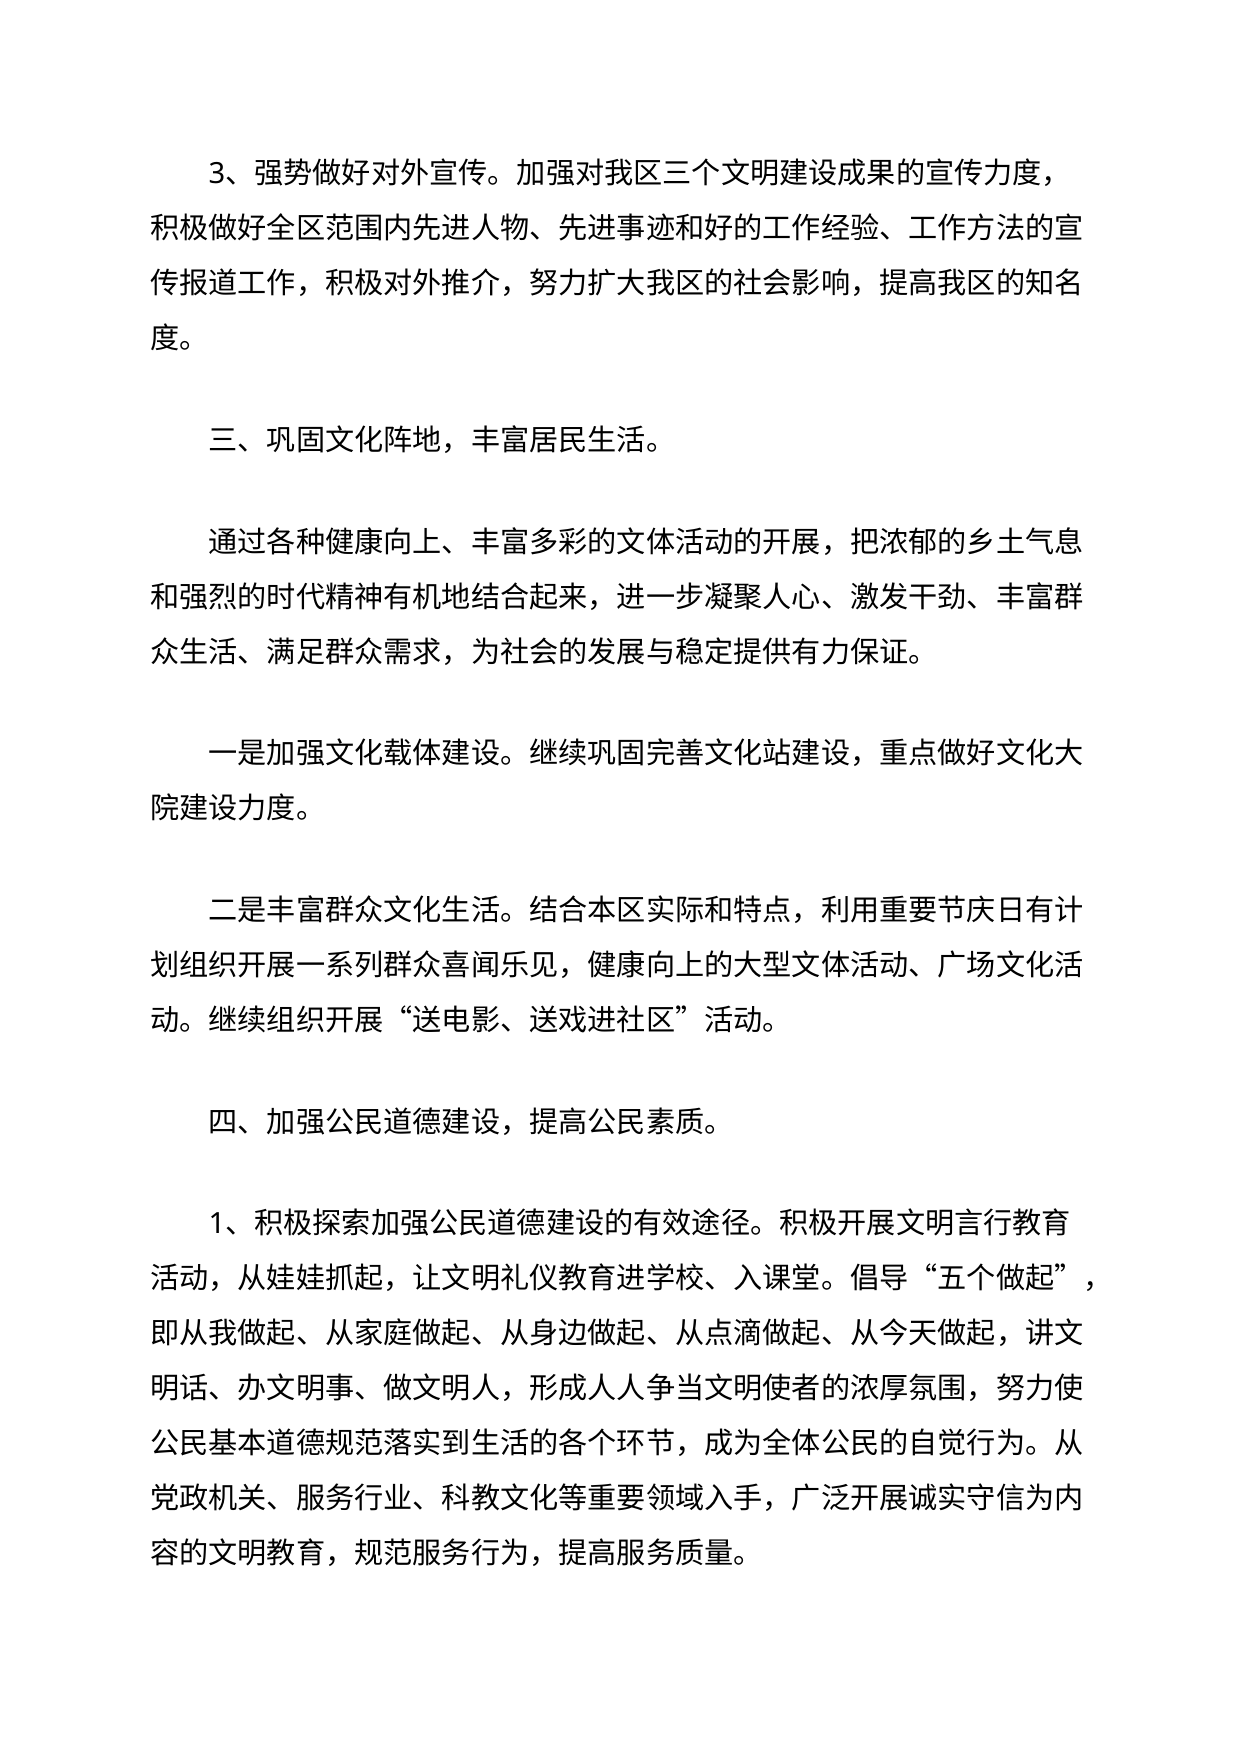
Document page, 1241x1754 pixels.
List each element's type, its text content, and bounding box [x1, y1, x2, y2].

text 3、强势做好对外宣传。加强对我区三个文明建设成果的宣传力度，积极做好全区范围内先进人物、先进事迹和好的工作经验、工作方法的宣传报道工作，积极对外推介，努力扩大我区的社会影响，提高我区的知名度。 [150, 150, 1090, 357]
text 三、巩固文化阵地，丰富居民生活。 [150, 417, 1090, 459]
text 1、积极探索加强公民道德建设的有效途径。积极开展文明言行教育活动，从娃娃抓起，让文明礼仪教育进学校、入课堂。倡导“五个做起”，即从我做起、从家庭做起、从身边做起、从点滴做起、从今天做起，讲文明话、办文明事、做文明人，形成人人争当文明使者的浓厚氛围，努力使公民基本道德规范落实到生活的各个环节，成为全体公民的自觉行为。从党政机关、服务行业、科教文化等重要领域入手，广泛开展诚实守信为内容的文明教育，规范服务行为，提高服务质量。 [150, 1200, 1090, 1572]
text 二是丰富群众文化生活。结合本区实际和特点，利用重要节庆日有计划组织开展一系列群众喜闻乐见，健康向上的大型文体活动、广场文化活动。继续组织开展“送电影、送戏进社区”活动。 [150, 887, 1090, 1039]
text 四、加强公民道德建设，提高公民素质。 [150, 1098, 1090, 1140]
text 一是加强文化载体建设。继续巩固完善文化站建设，重点做好文化大院建设力度。 [150, 730, 1090, 827]
text 通过各种健康向上、丰富多彩的文体活动的开展，把浓郁的乡土气息和强烈的时代精神有机地结合起来，进一步凝聚人心、激发干劲、丰富群众生活、满足群众需求，为社会的发展与稳定提供有力保证。 [150, 518, 1090, 670]
